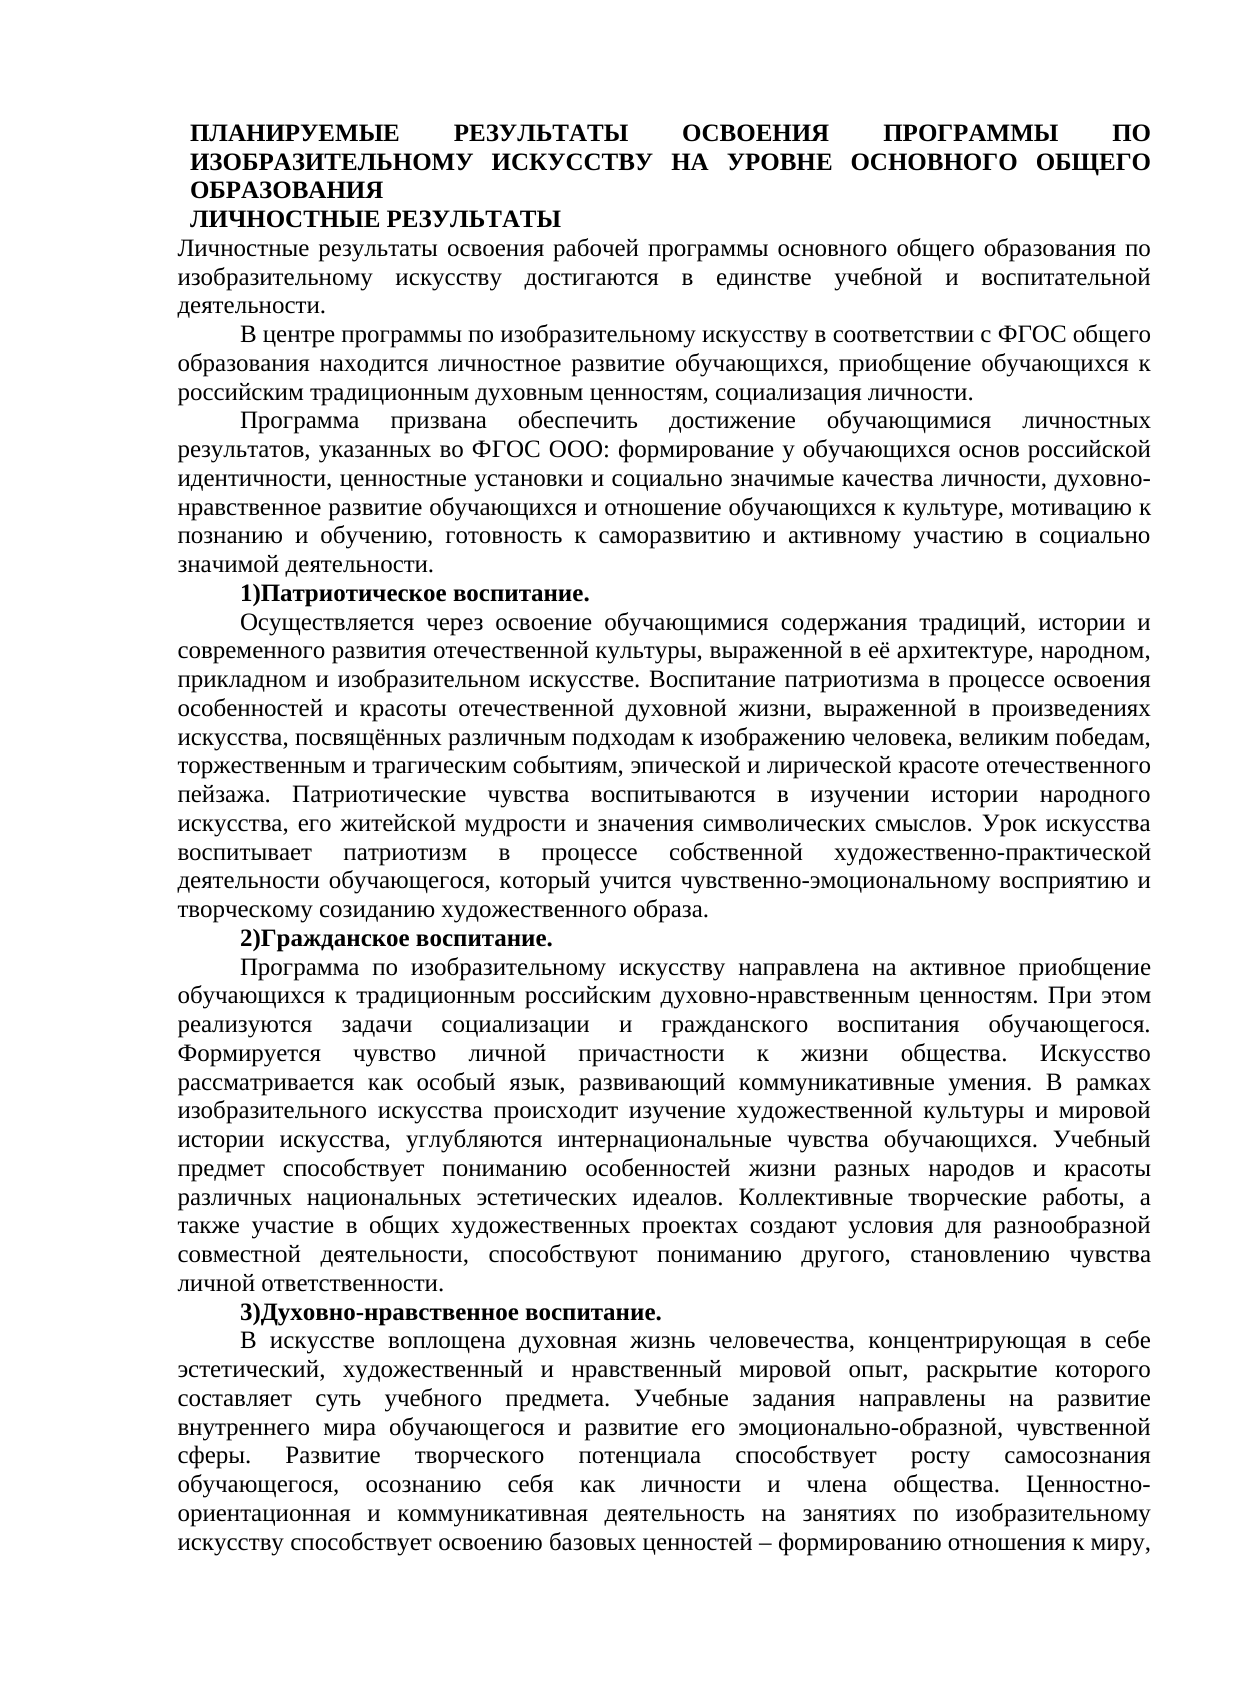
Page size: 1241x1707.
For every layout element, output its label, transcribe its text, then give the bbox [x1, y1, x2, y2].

text В центре программы по изобразительному искусству в соответствии с ФГОС общего образования находится личностное развитие обучающихся, приобщение обучающихся к российским традиционным духовным ценностям, социализация личности. [177, 319, 1152, 406]
text ​1)Патриотическое воспитание. [177, 578, 1152, 607]
text Личностные результаты освоения рабочей программы основного общего образования по изобразительному искусству достигаются в единстве учебной и воспитательной деятельности. [177, 233, 1152, 319]
text 2)Гражданское воспитание. [177, 923, 1152, 952]
text 3)Духовно-нравственное воспитание. [177, 1297, 1152, 1326]
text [177, 1326, 1152, 1556]
text Осуществляется через освоение обучающимися содержания традиций, истории и современного развития отечественной культуры, выраженной в её архитектуре, народном, прикладном и изобразительном искусстве. Воспитание патриотизма в процессе освоения особенностей и красоты отечественной духовной жизни, выраженной в произведениях искусства, посвящённых различным подходам к изображению человека, великим победам, торжественным и трагическим событиям, эпической и лирической красоте отечественного пейзажа. Патриотические чувства воспитываются в изучении истории народного искусства, его житейской мудрости и значения символических смыслов. Урок искусства воспитывает патриотизм в процессе собственной художественно-практической деятельности обучающегося, который учится чувственно-эмоциональному восприятию и творческому созиданию художественного образа. [177, 607, 1152, 923]
text ПЛАНИРУЕМЫЕ РЕЗУЛЬТАТЫ ОСВОЕНИЯ ПРОГРАММЫ ПО ИЗОБРАЗИТЕЛЬНОМУ ИСКУССТВУ НА УРОВНЕ ОСНОВНОГО ОБЩЕГО ОБРАЗОВАНИЯ [190, 118, 1152, 204]
text Программа призвана обеспечить достижение обучающимися личностных результатов, указанных во ФГОС ООО: формирование у обучающихся основ российской идентичности, ценностные установки и социально значимые качества личности, духовно-нравственное развитие обучающихся и отношение обучающихся к культуре, мотивацию к познанию и обучению, готовность к саморазвитию и активному участию в социально значимой деятельности. [177, 406, 1152, 578]
text ЛИЧНОСТНЫЕ РЕЗУЛЬТАТЫ [190, 204, 1152, 233]
text Программа по изобразительному искусству направлена на активное приобщение обучающихся к традиционным российским духовно-нравственным ценностям. При этом реализуются задачи социализации и гражданского воспитания обучающегося. Формируется чувство личной причастности к жизни общества. Искусство рассматривается как особый язык, развивающий коммуникативные умения. В рамках изобразительного искусства происходит изучение художественной культуры и мировой истории искусства, углубляются интернациональные чувства обучающихся. Учебный предмет способствует пониманию особенностей жизни разных народов и красоты различных национальных эстетических идеалов. Коллективные творческие работы, а также участие в общих художественных проектах создают условия для разнообразной совместной деятельности, способствуют пониманию другого, становлению чувства личной ответственности. [177, 952, 1152, 1297]
